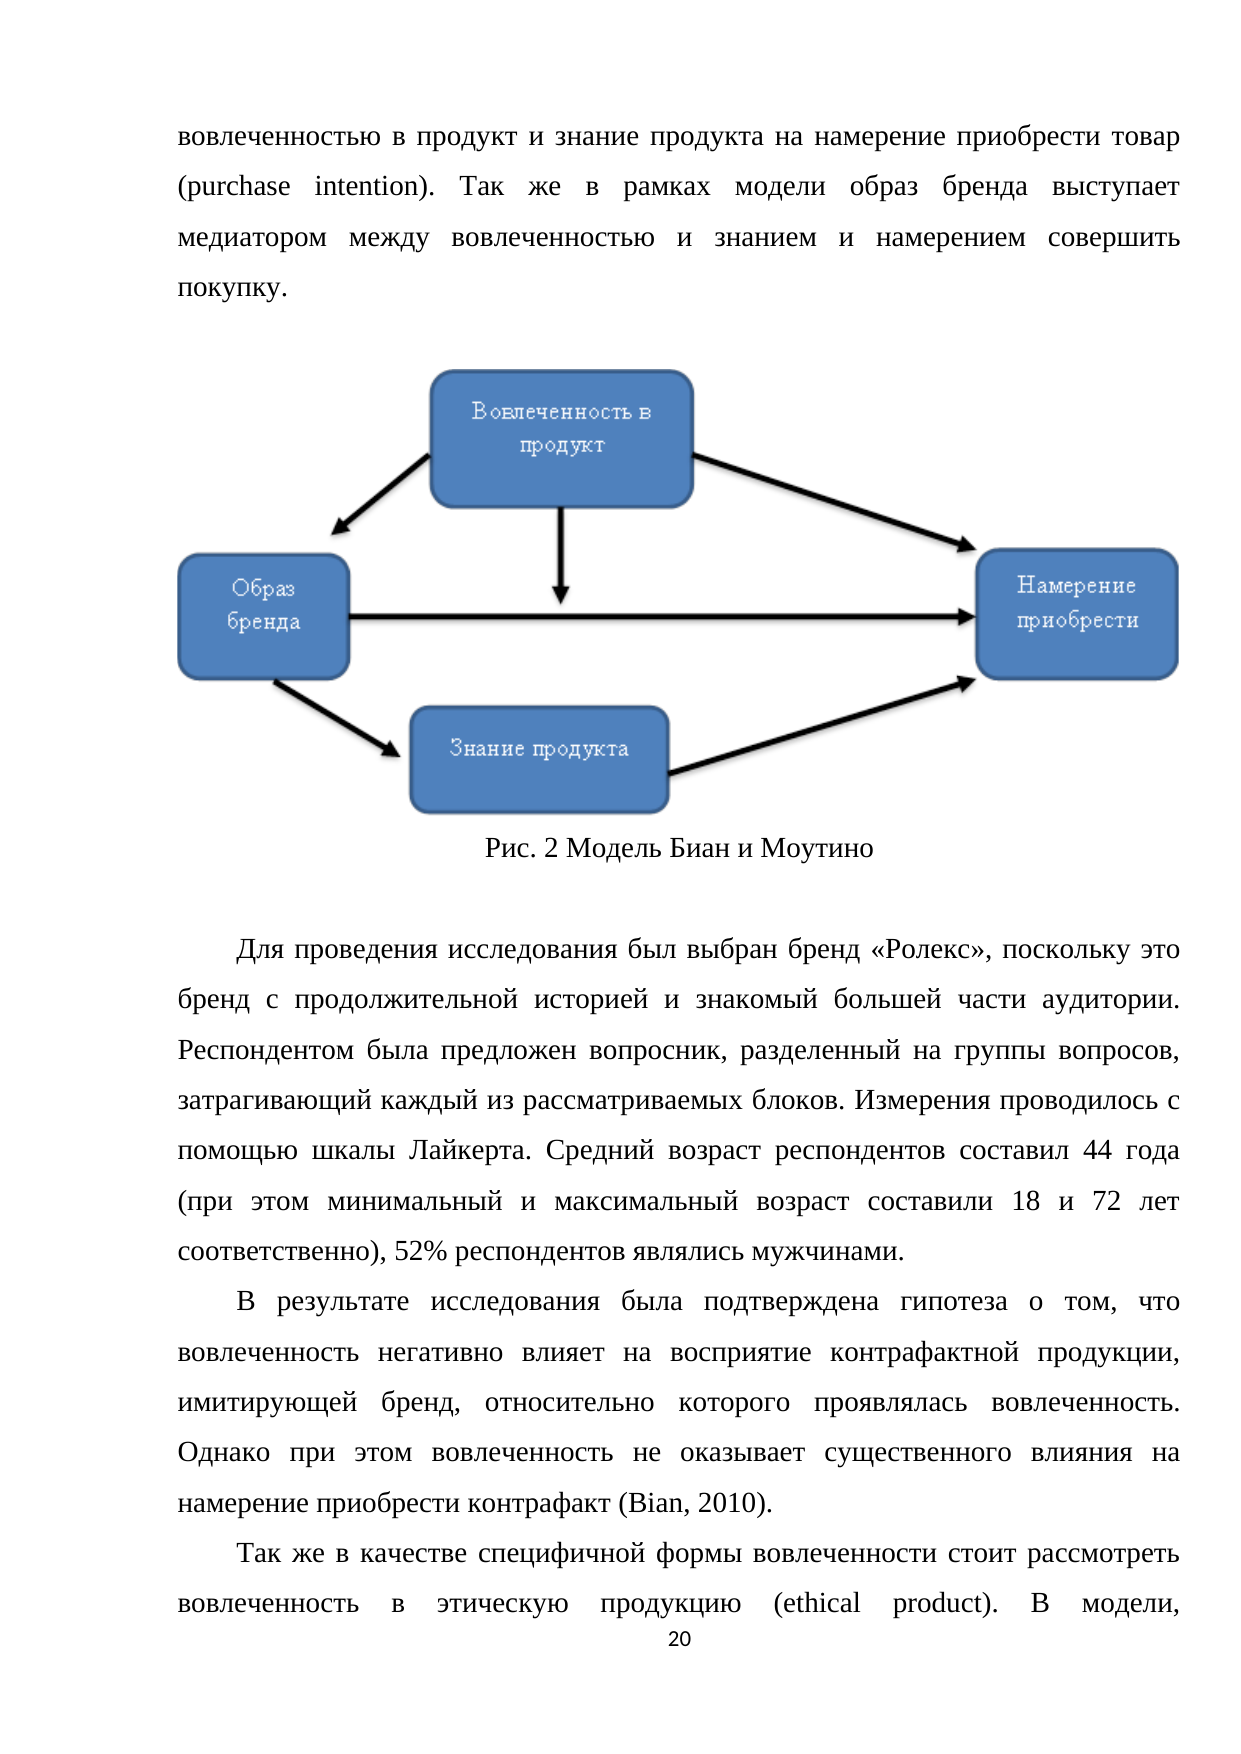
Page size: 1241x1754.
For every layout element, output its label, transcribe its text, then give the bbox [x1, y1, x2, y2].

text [177, 118, 1181, 303]
picture [177, 369, 1179, 817]
text Для проведения исследования был выбран бренд «Ролекс», поскольку это бренд с продолжительной историей и знакомый большей части аудитории. Респондентом была предложен вопросник, разделенный на группы вопросов, затрагивающий каждый из рассматриваемых блоков. Измерения проводилось с помощью шкалы Лайкерта. Средний возраст респондентов составил 44 года (при этом минимальный и максимальный возраст составили 18 и 72 лет соответственно), 52% респондентов являлись мужчинами. [177, 931, 1181, 1267]
text В результате исследования была подтверждена гипотеза о том, что вовлеченность негативно влияет на восприятие контрафактной продукции, имитирующей бренд, относительно которого проявлялась вовлеченность. Однако при этом вовлеченность не оказывает существенного влияния на намерение приобрести контрафакт (Bian, 2010). [177, 1283, 1181, 1518]
text Рис. 2 Модель Биан и Моутино [177, 831, 1181, 864]
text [177, 1535, 1181, 1619]
